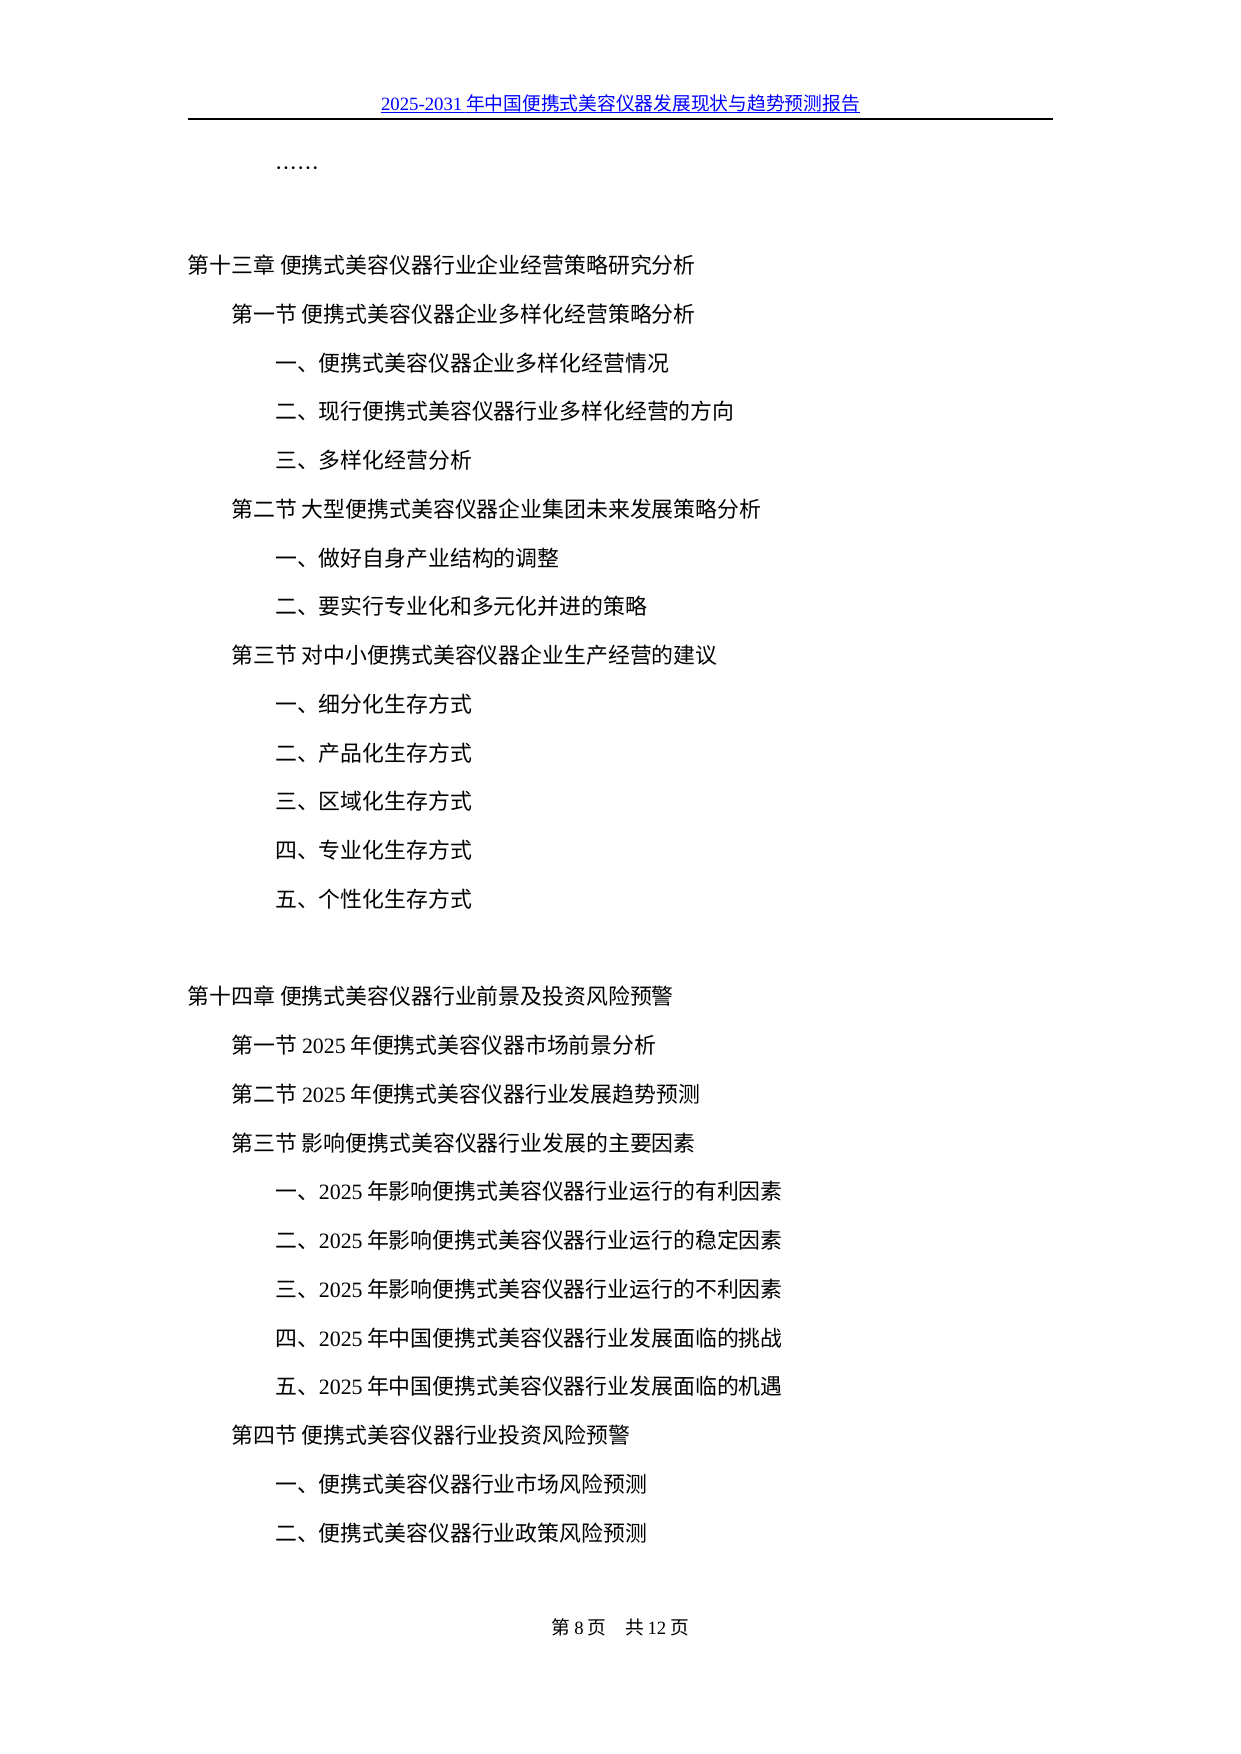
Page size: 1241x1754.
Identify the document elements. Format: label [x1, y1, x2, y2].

text [187, 150, 1053, 1548]
